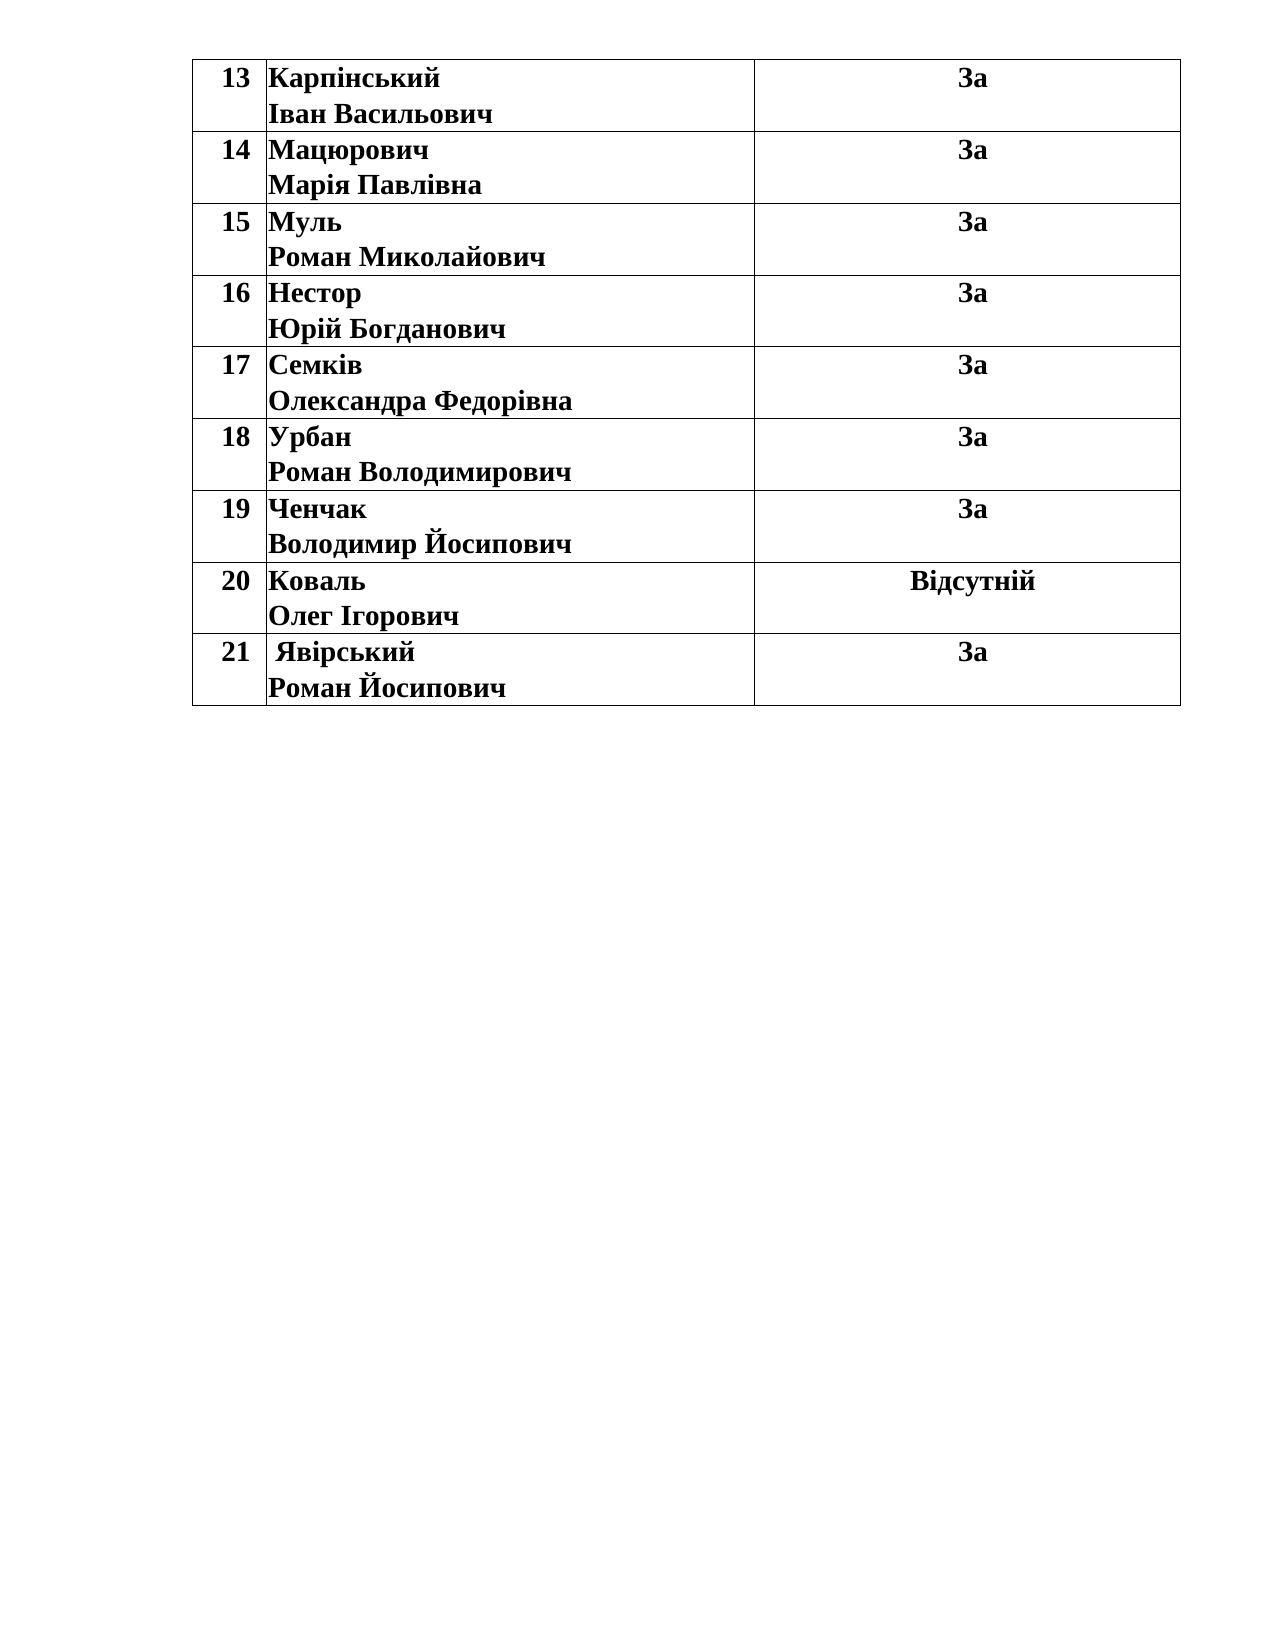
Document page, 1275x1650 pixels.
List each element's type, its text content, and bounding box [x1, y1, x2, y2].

table_cell 20 [193, 563, 266, 633]
table_cell 13 [193, 60, 266, 131]
table_cell 15 [193, 204, 266, 274]
table_cell Семків Олександра Федорівна [267, 347, 754, 418]
table_cell Ченчак Володимир Йосипович [267, 491, 754, 562]
table_cell За [755, 204, 1180, 274]
table_cell За [755, 132, 1180, 203]
table_cell 16 [193, 276, 266, 346]
table_cell За [755, 491, 1180, 562]
table_cell 14 [193, 132, 266, 203]
table_cell 19 [193, 491, 266, 562]
table_cell 21 [193, 634, 266, 705]
table_cell Явірський Роман Йосипович [267, 634, 754, 705]
table_cell Мацюрович Марія Павлівна [267, 132, 754, 203]
table_cell За [755, 347, 1180, 418]
table_cell За [755, 276, 1180, 346]
table_cell Муль Роман Миколайович [267, 204, 754, 274]
table_cell Урбан Роман Володимирович [267, 419, 754, 490]
table_cell За [755, 60, 1180, 131]
table_cell 18 [193, 419, 266, 490]
table_cell За [755, 634, 1180, 705]
table_cell За [755, 419, 1180, 490]
table_cell Нестор Юрій Богданович [267, 276, 754, 346]
table_cell Відсутній [755, 563, 1180, 633]
table_cell Карпінський Іван Васильович [267, 60, 754, 131]
table_cell Коваль Олег Ігорович [267, 563, 754, 633]
table_cell 17 [193, 347, 266, 418]
